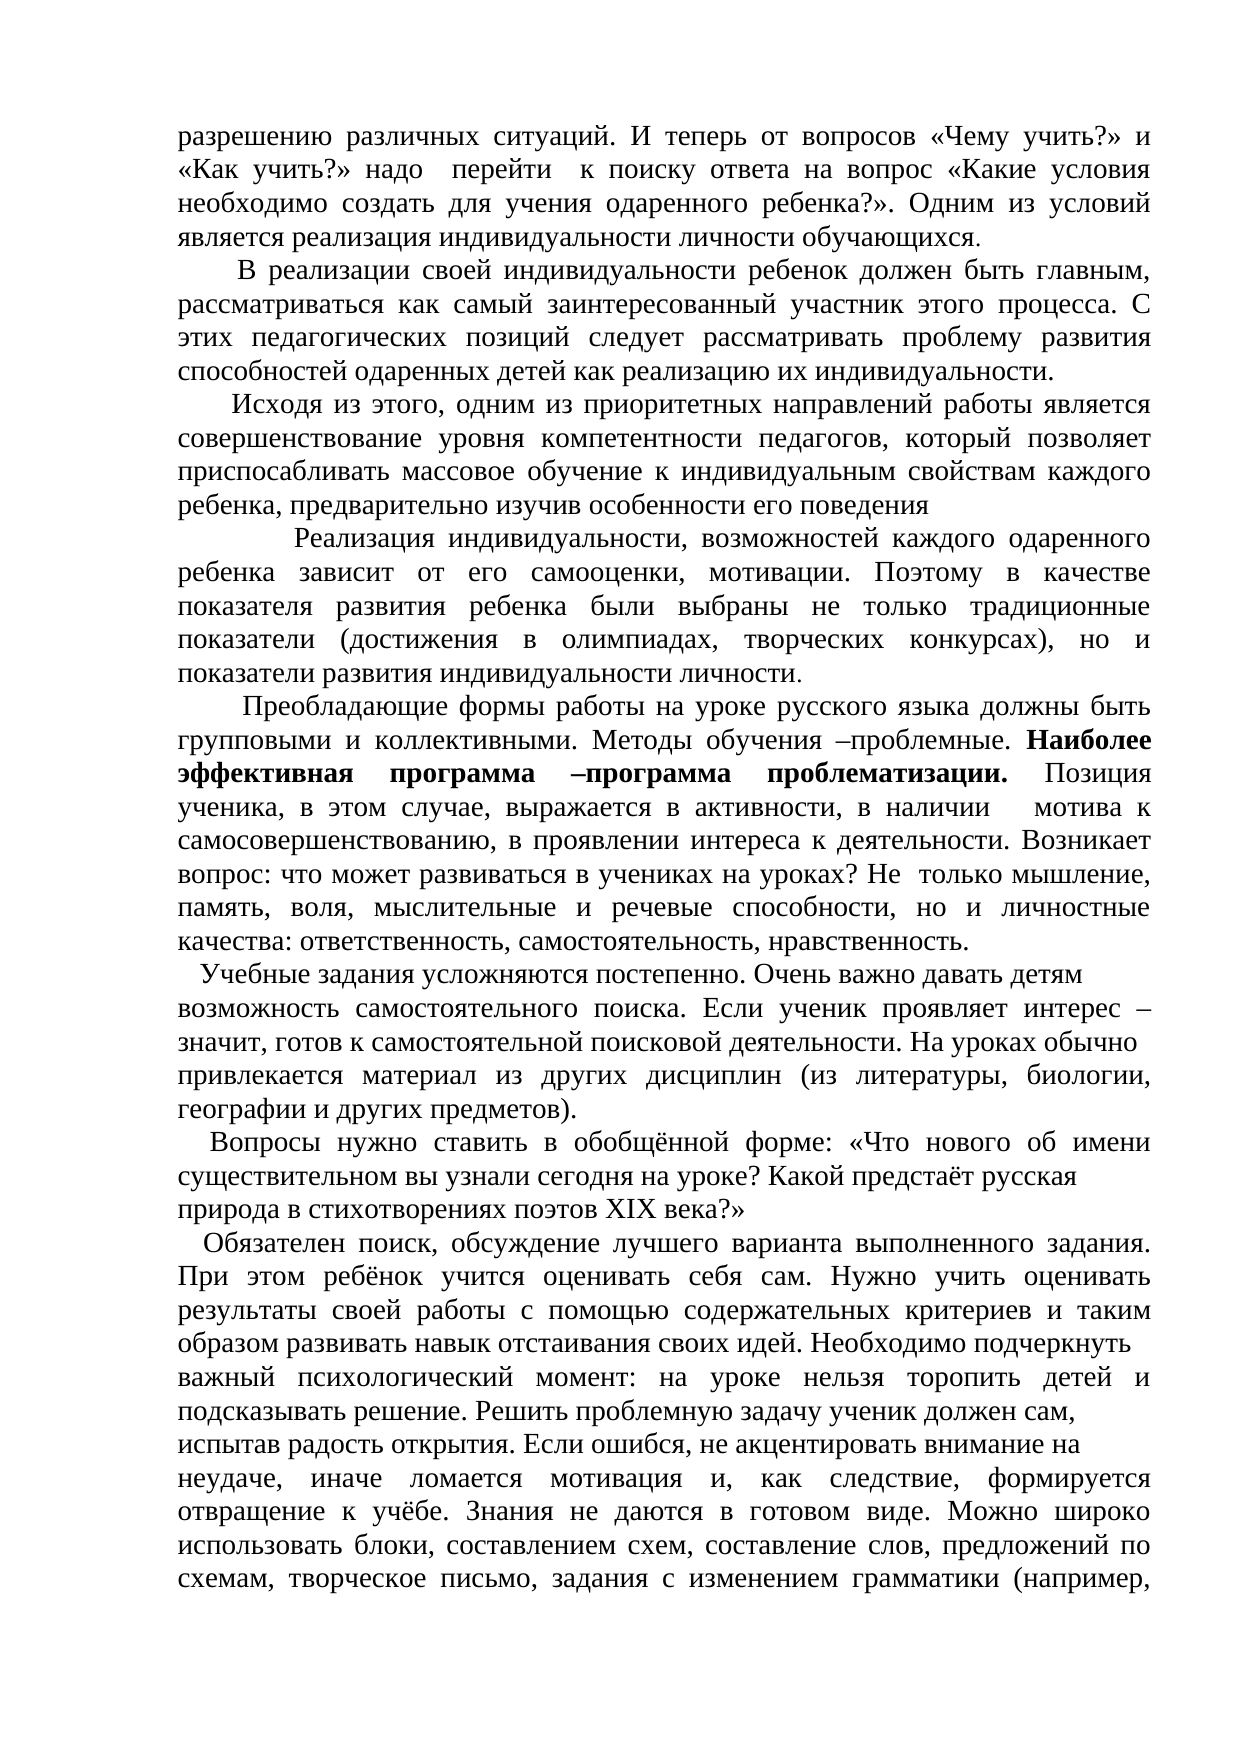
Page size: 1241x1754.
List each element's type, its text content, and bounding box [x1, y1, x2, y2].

text природа в стихотворениях поэтов XIX века?» [177, 1191, 1152, 1225]
text Исходя из этого, одним из приоритетных направлений работы является совершенствование уровня компетентности педагогов, который позволяет приспосабливать массовое обучение к индивидуальным свойствам каждого ребенка, предварительно изучив особенности его поведения [177, 386, 1152, 521]
text Обязателен поиск, обсуждение лучшего варианта выполненного задания. При этом ребёнок учится оценивать себя сам. Нужно учить оценивать результаты своей работы с помощью содержательных критериев и таким образом развивать навык отстаивания своих идей. Необходимо подчеркнуть [177, 1225, 1152, 1359]
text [177, 1460, 1152, 1594]
text привлекается материал из других дисциплин (из литературы, биологии, географии и других предметов). [177, 1057, 1152, 1124]
text Учебные задания усложняются постепенно. Очень важно давать детям [177, 957, 1152, 990]
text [177, 118, 1152, 252]
text испытав радость открытия. Если ошибся, не акцентировать внимание на [177, 1426, 1152, 1460]
text важный психологический момент: на уроке нельзя торопить детей и подсказывать решение. Решить проблемную задачу ученик должен сам, [177, 1359, 1152, 1426]
text Реализация индивидуальности, возможностей каждого одаренного ребенка зависит от его самооценки, мотивации. Поэтому в качестве показателя развития ребенка были выбраны не только традиционные показатели (достижения в олимпиадах, творческих конкурсах), но и показатели развития индивидуальности личности. [177, 521, 1152, 688]
text возможность самостоятельного поиска. Если ученик проявляет интерес – значит, готов к самостоятельной поисковой деятельности. На уроках обычно [177, 990, 1152, 1057]
text Преобладающие формы работы на уроке русского языка должны быть групповыми и коллективными. Методы обучения –проблемные. Наиболее эффективная программа –программа проблематизации. Позиция ученика, в этом случае, выражается в активности, в наличии мотива к самосовершенствованию, в проявлении интереса к деятельности. Возникает вопрос: что может развиваться в учениках на уроках? Не только мышление, память, воля, мыслительные и речевые способности, но и личностные качества: ответственность, самостоятельность, нравственность. [177, 688, 1152, 957]
text Вопросы нужно ставить в обобщённой форме: «Что нового об имени существительном вы узнали сегодня на уроке? Какой предстаёт русская [177, 1124, 1152, 1191]
text В реализации своей индивидуальности ребенок должен быть главным, рассматриваться как самый заинтересованный участник этого процесса. С этих педагогических позиций следует рассматривать проблему развития способностей одаренных детей как реализацию их индивидуальности. [177, 252, 1152, 386]
